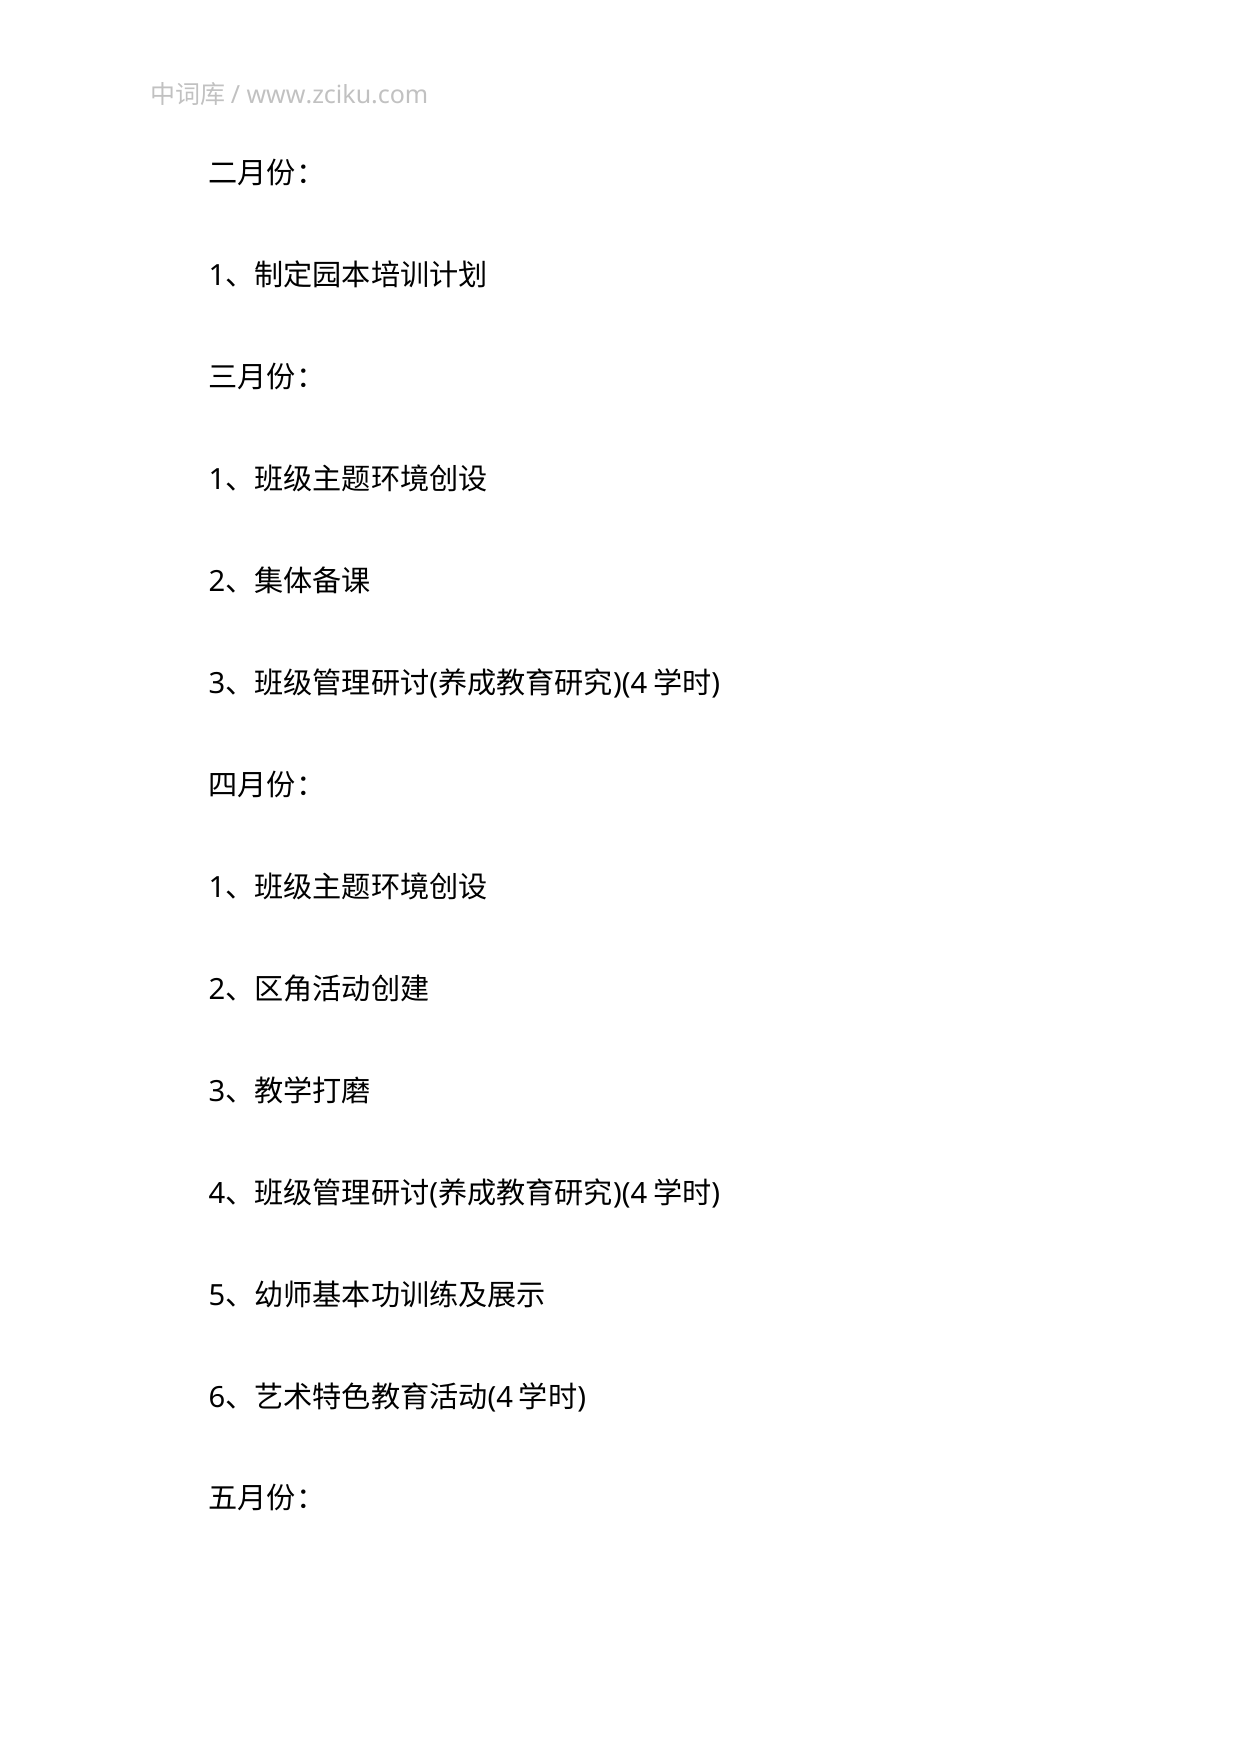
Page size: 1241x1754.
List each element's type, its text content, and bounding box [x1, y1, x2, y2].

text 4、班级管理研讨(养成教育研究)(4学时) [150, 1169, 1090, 1212]
text 四月份： [150, 761, 1090, 804]
text 6、艺术特色教育活动(4学时) [150, 1373, 1090, 1416]
text 2、区角活动创建 [150, 965, 1090, 1008]
text 3、班级管理研讨(养成教育研究)(4学时) [150, 659, 1090, 702]
text 5、幼师基本功训练及展示 [150, 1271, 1090, 1313]
text 1、班级主题环境创设 [150, 863, 1090, 906]
text 1、班级主题环境创设 [150, 456, 1090, 498]
text 2、集体备课 [150, 557, 1090, 600]
text 二月份： [150, 150, 1090, 192]
text 1、制定园本培训计划 [150, 252, 1090, 294]
text 三月份： [150, 354, 1090, 396]
text 3、教学打磨 [150, 1067, 1090, 1109]
text 五月份： [150, 1475, 1090, 1517]
